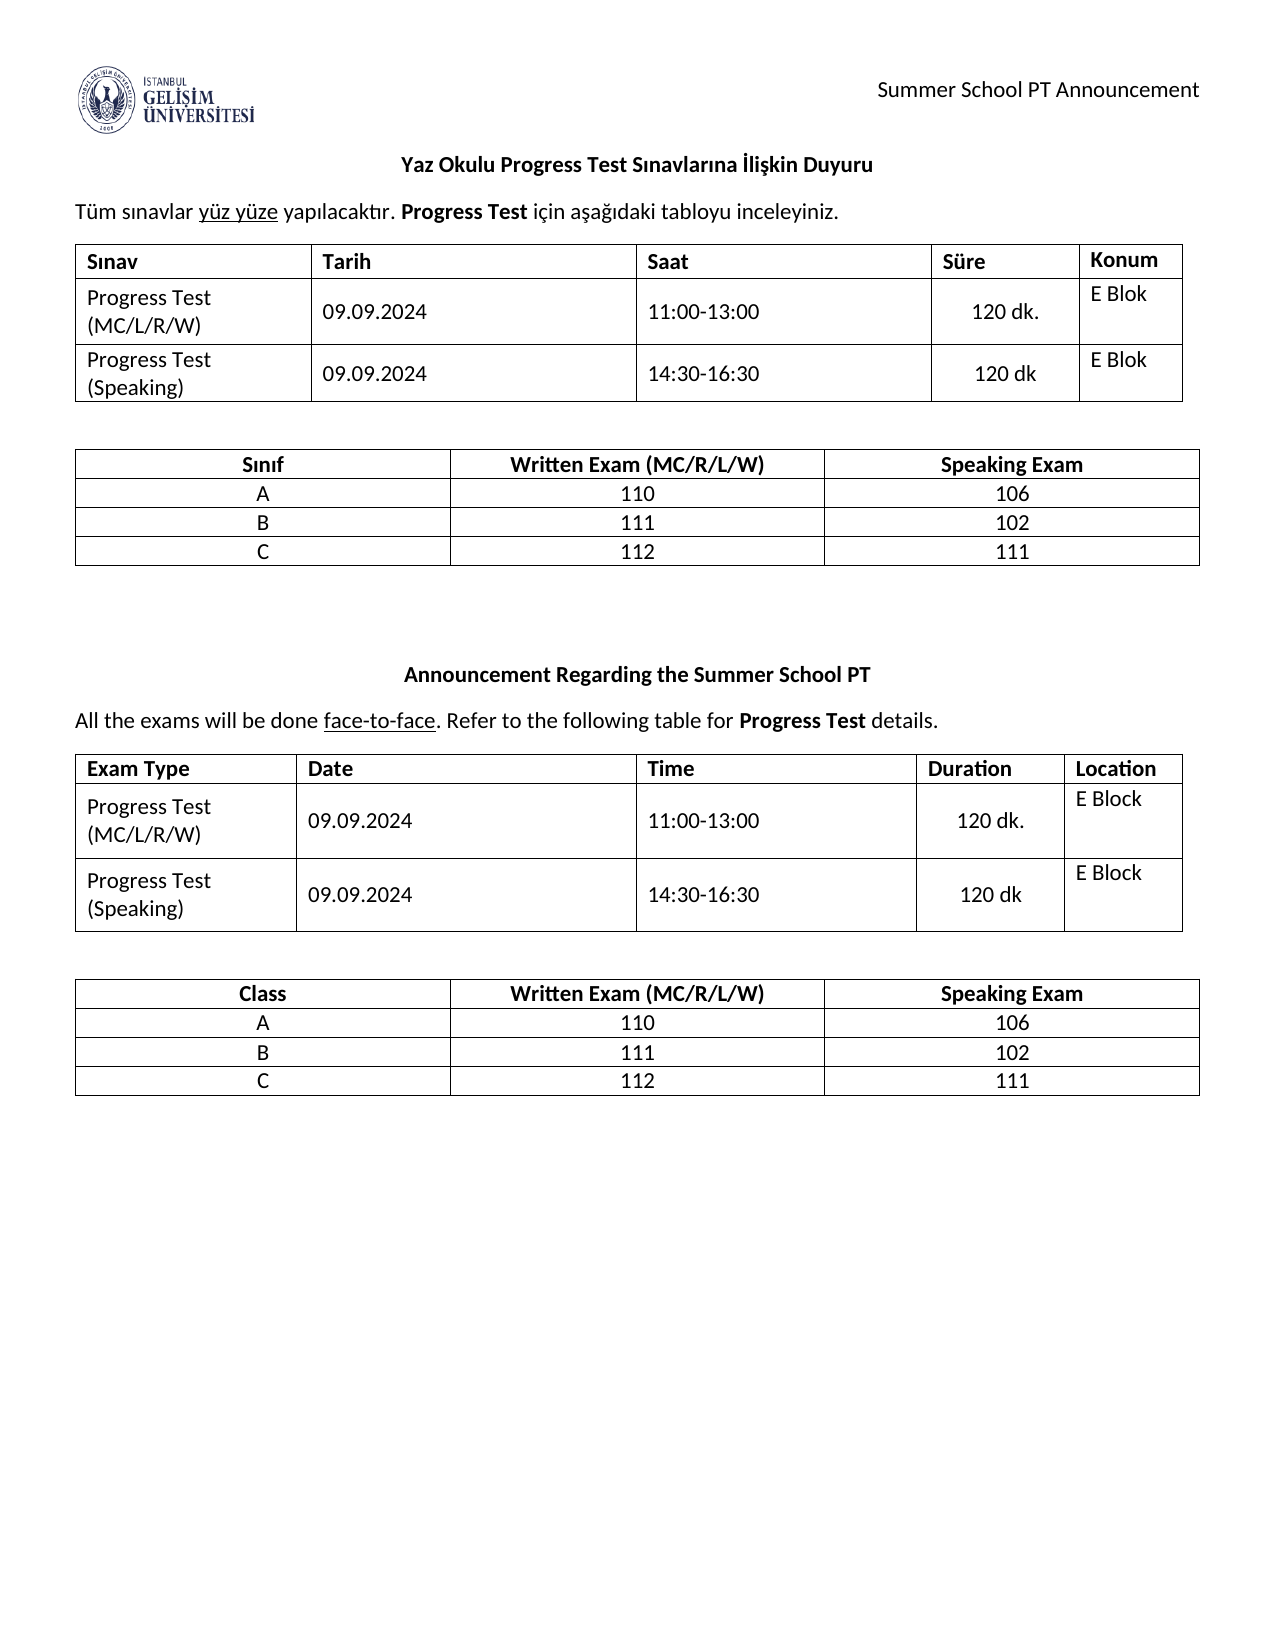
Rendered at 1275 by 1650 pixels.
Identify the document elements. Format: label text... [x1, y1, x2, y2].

table_cell 102 [825, 508, 1199, 536]
table_cell Progress Test (MC/L/R/W) [76, 784, 296, 857]
picture [75, 63, 257, 138]
table_cell 120 dk [932, 345, 1079, 401]
table_header Konum [1080, 245, 1182, 278]
table_cell 110 [451, 1009, 824, 1037]
table_cell 14:30-16:30 [637, 859, 916, 931]
table_cell 120 dk. [917, 784, 1064, 857]
table_cell 09.09.2024 [297, 859, 636, 931]
table_cell Progress Test (Speaking) [76, 345, 311, 401]
table_header Date [297, 755, 636, 783]
table_cell E Blok [1080, 279, 1182, 344]
table_header Saat [637, 245, 931, 278]
table_cell 09.09.2024 [312, 279, 636, 344]
table_cell C [76, 537, 450, 565]
table_header Speaking Exam [825, 980, 1199, 1007]
table_cell E Blok [1080, 345, 1182, 401]
text Yaz Okulu Progress Test Sınavlarına İlişkin Duyuru [75, 150, 1200, 178]
text Tüm sınavlar yüz yüze yapılacaktır. Progress Test için aşağıdaki tabloyu inceleyiniz. [75, 197, 1200, 225]
table_cell 11:00-13:00 [637, 279, 931, 344]
table_cell 120 dk. [932, 279, 1079, 344]
text Announcement Regarding the Summer School PT [75, 660, 1200, 688]
table_cell E Block [1065, 784, 1182, 857]
table_header Sınav [76, 245, 311, 278]
table_header Duration [917, 755, 1064, 783]
table_cell 102 [825, 1038, 1199, 1066]
table_cell 110 [451, 479, 824, 507]
table_cell 111 [451, 1038, 824, 1066]
table_cell 120 dk [917, 859, 1064, 931]
table_cell 09.09.2024 [312, 345, 636, 401]
table_cell 112 [451, 1067, 824, 1095]
table_cell B [76, 1038, 450, 1066]
table_cell A [76, 1009, 450, 1037]
table_cell 111 [825, 1067, 1199, 1095]
table_header Time [637, 755, 916, 783]
table_cell E Block [1065, 859, 1182, 931]
table_cell 14:30-16:30 [637, 345, 931, 401]
table_cell Progress Test (Speaking) [76, 859, 296, 931]
table_cell B [76, 508, 450, 536]
table_cell 09.09.2024 [297, 784, 636, 857]
table_cell 106 [825, 1009, 1199, 1037]
table_header Written Exam (MC/R/L/W) [451, 980, 824, 1007]
table_header Speaking Exam [825, 450, 1199, 478]
table_cell Progress Test (MC/L/R/W) [76, 279, 311, 344]
table_header Süre [932, 245, 1079, 278]
table_cell 106 [825, 479, 1199, 507]
table_header Class [76, 980, 450, 1007]
table_header Exam Type [76, 755, 296, 783]
table_cell 111 [825, 537, 1199, 565]
table_header Tarih [312, 245, 636, 278]
table_cell A [76, 479, 450, 507]
table_header Location [1065, 755, 1182, 783]
table_header Sınıf [76, 450, 450, 478]
text All the exams will be done face-to-face. Refer to the following table for Progress Test details. [75, 707, 1200, 735]
table_cell 11:00-13:00 [637, 784, 916, 857]
table_cell 111 [451, 508, 824, 536]
table_cell 112 [451, 537, 824, 565]
table_cell C [76, 1067, 450, 1095]
table_header Written Exam (MC/R/L/W) [451, 450, 824, 478]
